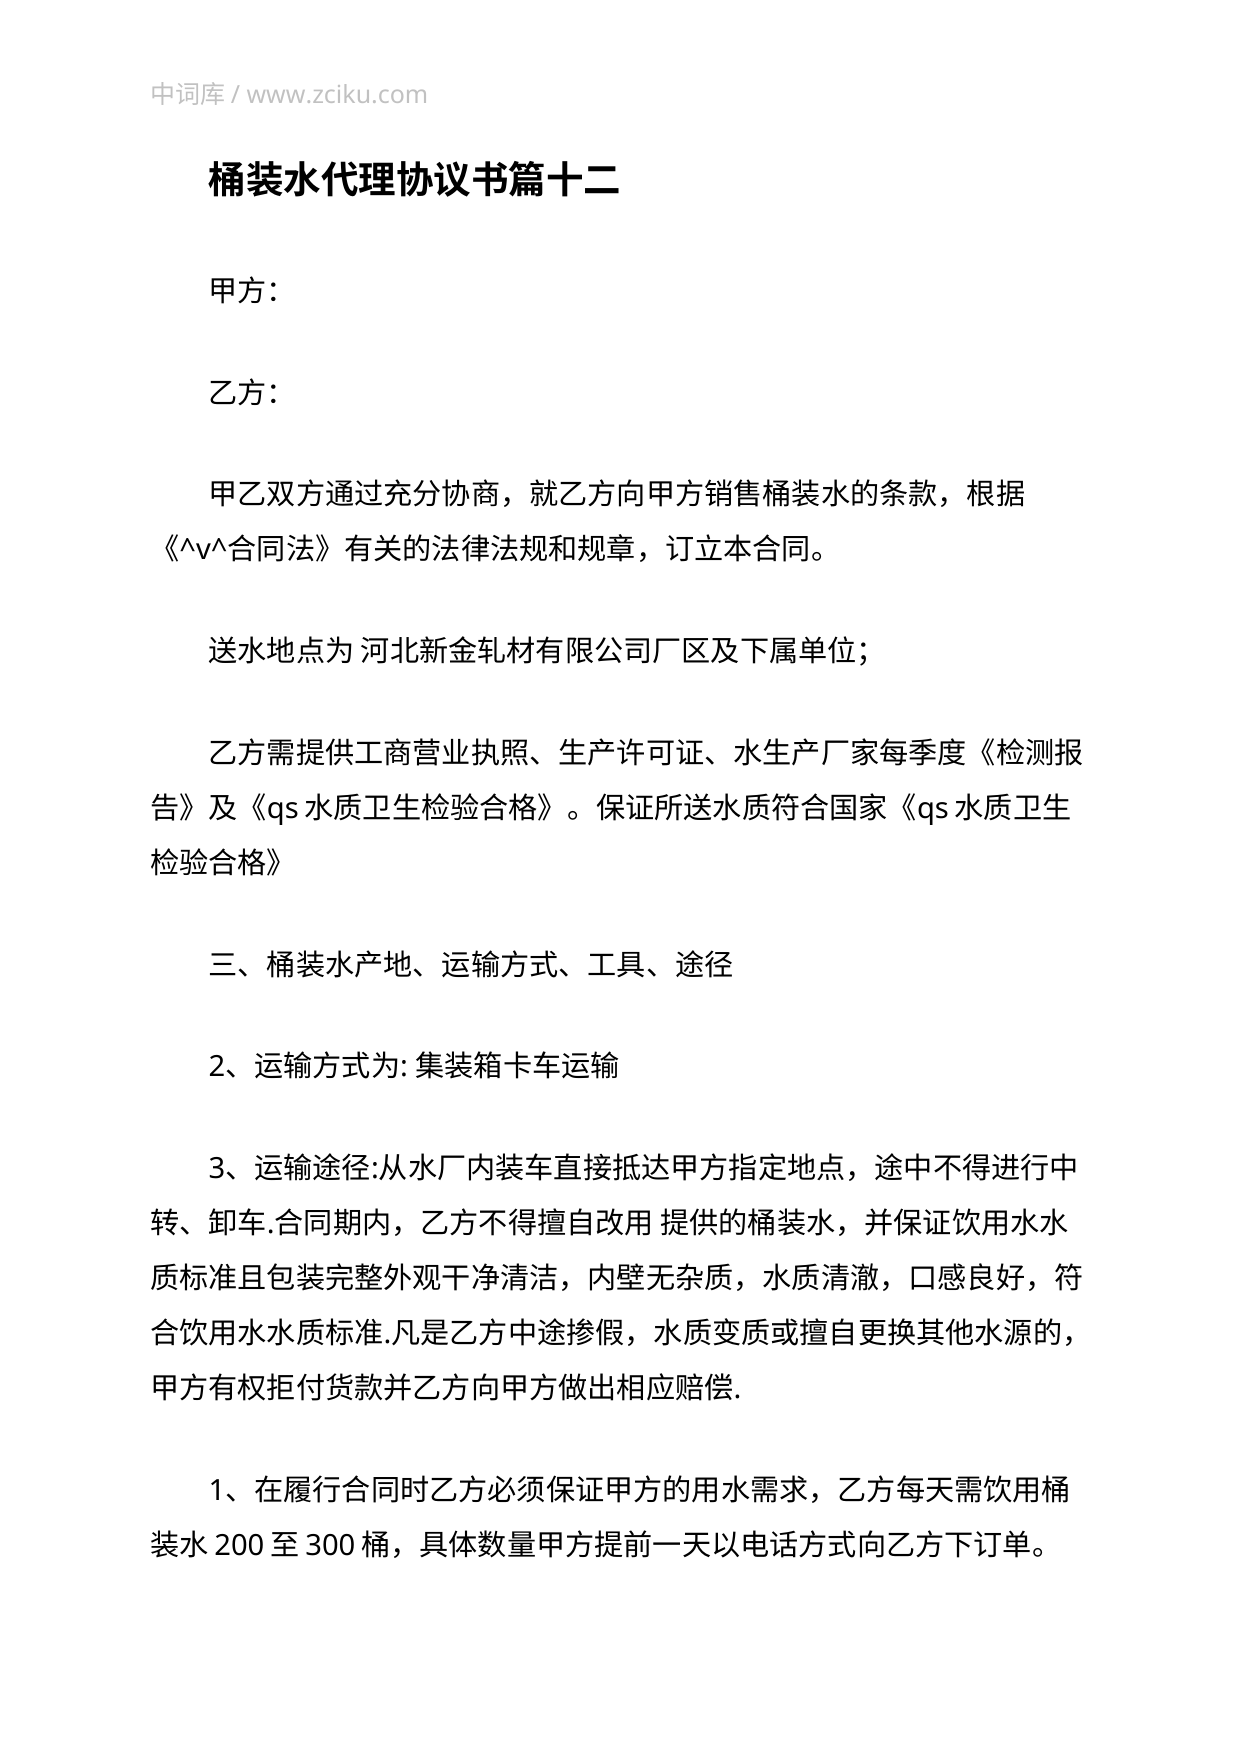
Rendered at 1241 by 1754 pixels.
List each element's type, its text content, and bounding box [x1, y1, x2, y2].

text 送水地点为 河北新金轧材有限公司厂区及下属单位； [150, 628, 1090, 670]
text 3、运输途径:从水厂内装车直接抵达甲方指定地点，途中不得进行中转、卸车.合同期内，乙方不得擅自改用 提供的桶装水，并保证饮用水水质标准且包装完整外观干净清洁，内壁无杂质，水质清澈，口感良好，符合饮用水水质标准.凡是乙方中途掺假，水质变质或擅自更换其他水源的，甲方有权拒付货款并乙方向甲方做出相应赔偿. [150, 1145, 1090, 1407]
text 乙方需提供工商营业执照、生产许可证、水生产厂家每季度《检测报告》及《qs水质卫生检验合格》。保证所送水质符合国家《qs水质卫生检验合格》 [150, 729, 1090, 882]
text 甲乙双方通过充分协商，就乙方向甲方销售桶装水的条款，根据《^v^合同法》有关的法律法规和规章，订立本合同。 [150, 471, 1090, 568]
text 乙方： [150, 369, 1090, 411]
text 甲方： [150, 267, 1090, 310]
text 2、运输方式为: 集装箱卡车运输 [150, 1043, 1090, 1085]
text 1、在履行合同时乙方必须保证甲方的用水需求，乙方每天需饮用桶装水200至300桶，具体数量甲方提前一天以电话方式向乙方下订单。 [150, 1467, 1090, 1564]
text 三、桶装水产地、运输方式、工具、途径 [150, 941, 1090, 983]
text 桶装水代理协议书篇十二 [150, 150, 1090, 204]
